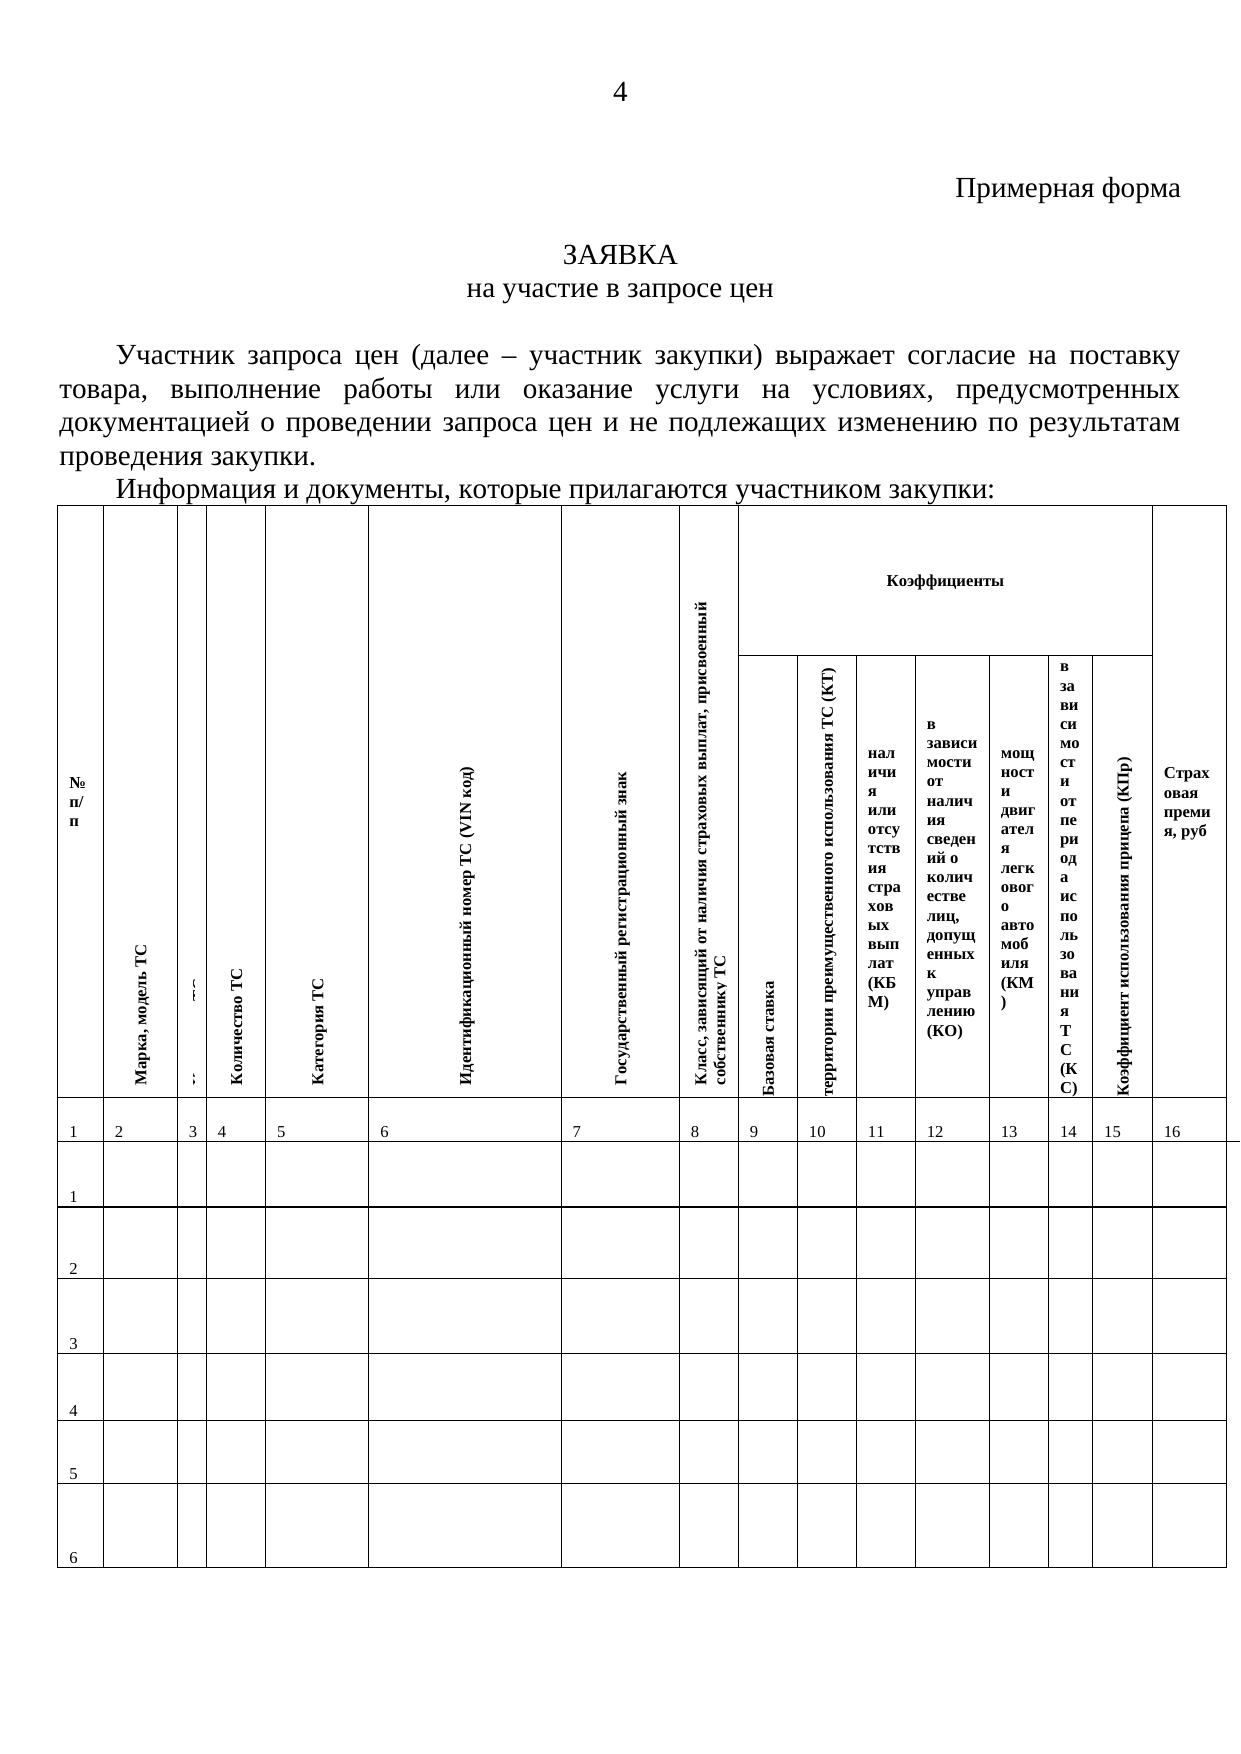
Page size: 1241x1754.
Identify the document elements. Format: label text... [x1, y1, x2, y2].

table_cell 3 [58, 1279, 103, 1353]
table_cell [680, 1142, 738, 1206]
table_header Класс, зависящий от наличия страховых выплат, присвоенный собственнику ТС [680, 506, 738, 1097]
table_cell [562, 1421, 679, 1483]
table_cell [798, 1279, 856, 1353]
table_cell 9 [739, 1098, 797, 1141]
table_cell 7 [562, 1098, 679, 1141]
table_cell [798, 1208, 856, 1278]
table_cell [104, 1142, 177, 1206]
table_cell [1093, 1484, 1152, 1567]
table_cell [178, 1484, 206, 1567]
table_cell 13 [990, 1098, 1048, 1141]
table_cell 2 [104, 1098, 177, 1141]
table_cell [562, 1354, 679, 1420]
table_cell [266, 1354, 368, 1420]
text Участник запроса цен (далее – участник закупки) выражает согласие на поставку товара, выполнение работы или оказание услуги на условиях, предусмотренных документацией о проведении запроса цен и не подлежащих изменению по результатам проведения закупки. [59, 337, 1181, 472]
table_cell [680, 1208, 738, 1278]
table_cell наличия или отсутствия страховых выплат (КБМ) [857, 656, 915, 1097]
table_cell [1049, 1484, 1092, 1567]
table_cell [680, 1279, 738, 1353]
table_cell в зависимости от периода использования ТС (КС) [1049, 656, 1092, 1097]
table_cell [266, 1142, 368, 1206]
table_cell [680, 1421, 738, 1483]
table_cell [178, 1279, 206, 1353]
table_cell 4 [58, 1354, 103, 1420]
table_cell [104, 1421, 177, 1483]
table_cell [857, 1142, 915, 1206]
table_cell [916, 1354, 989, 1420]
table_cell [104, 1484, 177, 1567]
table_cell [916, 1421, 989, 1483]
table_cell [1049, 1354, 1092, 1420]
table_cell [1049, 1208, 1092, 1278]
table_header Марка, модель ТС [104, 506, 177, 1097]
table_cell [369, 1484, 561, 1567]
table_cell [207, 1421, 265, 1483]
text Примерная форма [59, 170, 1181, 203]
table_cell территории преимущественного использования ТС (КТ) [798, 656, 856, 1097]
table_cell [1093, 1208, 1152, 1278]
table_cell [369, 1421, 561, 1483]
table_cell [798, 1484, 856, 1567]
table_cell 1 [58, 1142, 103, 1206]
table_header Категория ТС [266, 506, 368, 1097]
table_cell [739, 1279, 797, 1353]
table_cell [266, 1421, 368, 1483]
table_header Государственный регистрационный знак [562, 506, 679, 1097]
table_cell [990, 1484, 1048, 1567]
table_cell 16 [1153, 1098, 1226, 1141]
table_cell [1093, 1142, 1152, 1206]
table_cell [798, 1354, 856, 1420]
table_cell [207, 1208, 265, 1278]
table_cell [739, 1354, 797, 1420]
table_cell [178, 1142, 206, 1206]
table_cell [916, 1484, 989, 1567]
table_cell [369, 1279, 561, 1353]
table_cell [178, 1421, 206, 1483]
table_cell [266, 1208, 368, 1278]
table_cell [562, 1142, 679, 1206]
table_cell [798, 1142, 856, 1206]
table_cell [739, 1484, 797, 1567]
table_header Количество ТС [207, 506, 265, 1097]
table_cell [990, 1421, 1048, 1483]
table_cell [1153, 1208, 1226, 1278]
table_cell [1153, 1279, 1226, 1353]
table_header № п/п [58, 506, 103, 1097]
table_cell [104, 1354, 177, 1420]
table_cell [1049, 1421, 1092, 1483]
text ЗАЯВКА [59, 237, 1181, 270]
text Информация и документы, которые прилагаются участником закупки: [59, 472, 1181, 505]
table_cell 5 [58, 1421, 103, 1483]
table_cell Коэффициент использования прицепа (КПр) [1093, 656, 1152, 1097]
table_cell [178, 1354, 206, 1420]
table_cell [1049, 1279, 1092, 1353]
table_cell [104, 1208, 177, 1278]
table_cell [1093, 1421, 1152, 1483]
table_cell 5 [266, 1098, 368, 1141]
table_cell [739, 1421, 797, 1483]
table_cell в зависимости от наличия сведений о количестве лиц, допущенных к управлению (КО) [916, 656, 989, 1097]
table_cell [266, 1484, 368, 1567]
table_cell [1153, 1421, 1226, 1483]
table_cell [1049, 1142, 1092, 1206]
table_cell 11 [857, 1098, 915, 1141]
table_cell [990, 1279, 1048, 1353]
table_cell 10 [798, 1098, 856, 1141]
table_cell [369, 1208, 561, 1278]
table_cell [739, 1142, 797, 1206]
table_cell [1093, 1279, 1152, 1353]
table_cell [857, 1208, 915, 1278]
table_cell [178, 1208, 206, 1278]
table_cell 3 [178, 1098, 206, 1141]
table_cell [369, 1142, 561, 1206]
table_cell 14 [1049, 1098, 1092, 1141]
table_cell 6 [369, 1098, 561, 1141]
table_cell Базовая ставка [739, 656, 797, 1097]
table_cell 2 [58, 1208, 103, 1278]
table_cell [739, 1208, 797, 1278]
table_cell [207, 1142, 265, 1206]
table_cell [1153, 1484, 1226, 1567]
table_cell [857, 1421, 915, 1483]
table_cell [266, 1279, 368, 1353]
table_cell [207, 1484, 265, 1567]
table_cell мощности двигателя легкового автомобиля (КМ) [990, 656, 1048, 1097]
table_header Коэффициенты [739, 506, 1152, 655]
table_cell [562, 1279, 679, 1353]
table_cell [104, 1279, 177, 1353]
table_cell [857, 1484, 915, 1567]
table_cell [1153, 1142, 1226, 1206]
table_cell [369, 1354, 561, 1420]
table_header Страховая премия, руб [1153, 506, 1226, 1097]
table_cell [990, 1142, 1048, 1206]
table_cell [857, 1279, 915, 1353]
table_cell 12 [916, 1098, 989, 1141]
table_cell 6 [58, 1484, 103, 1567]
table_header Категория ТС [178, 506, 206, 1097]
table_cell 8 [680, 1098, 738, 1141]
table_cell 1 [58, 1098, 103, 1141]
text на участие в запросе цен [59, 270, 1181, 304]
table_cell [916, 1208, 989, 1278]
table_cell [562, 1208, 679, 1278]
table_cell [990, 1354, 1048, 1420]
table_cell [680, 1354, 738, 1420]
table_cell [1153, 1354, 1226, 1420]
table_cell [990, 1208, 1048, 1278]
table_cell [916, 1279, 989, 1353]
table_cell [562, 1484, 679, 1567]
table_header Идентификационный номер ТС (VIN код) [369, 506, 561, 1097]
table_cell [680, 1484, 738, 1567]
table_cell 4 [207, 1098, 265, 1141]
table_cell [916, 1142, 989, 1206]
table_cell [1227, 1097, 1240, 1141]
table_cell [207, 1279, 265, 1353]
table_cell [798, 1421, 856, 1483]
table_cell [1093, 1354, 1152, 1420]
table_cell [857, 1354, 915, 1420]
table_cell 15 [1093, 1098, 1152, 1141]
table_cell [207, 1354, 265, 1420]
